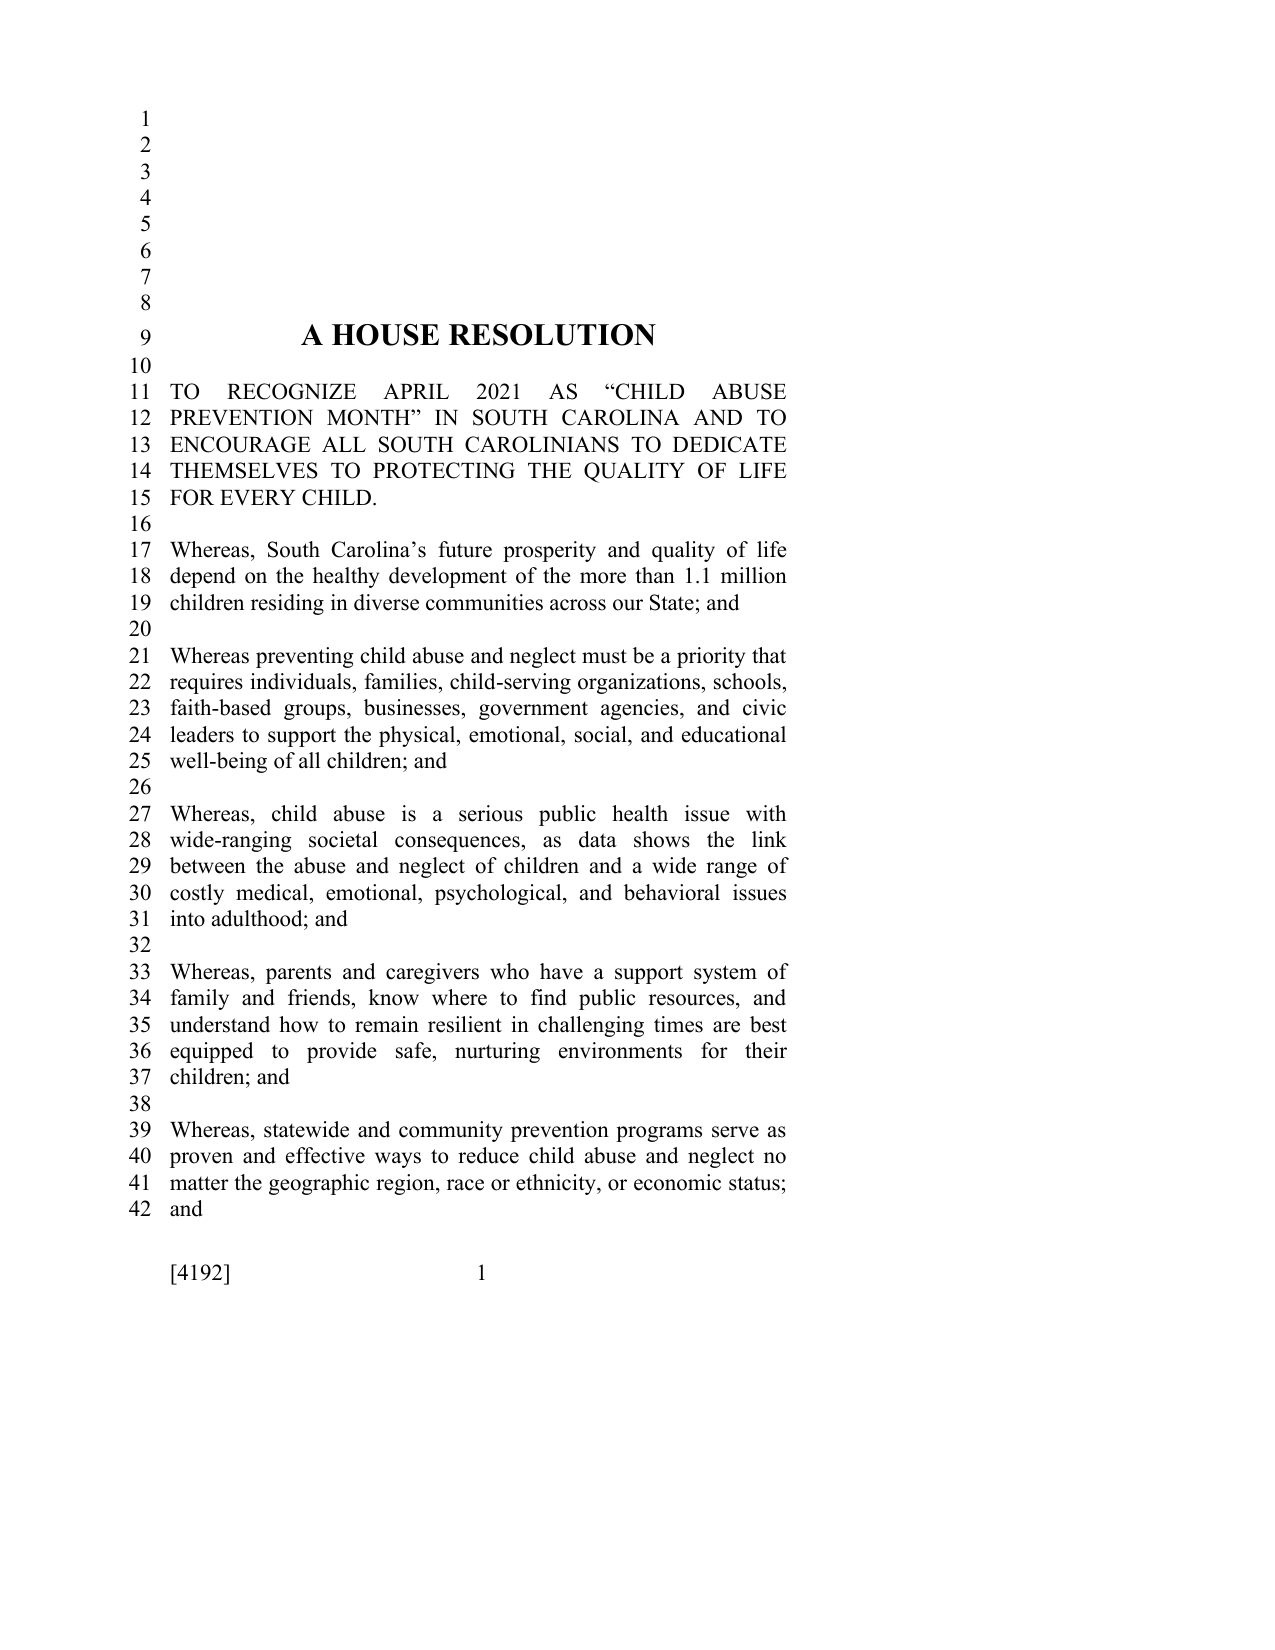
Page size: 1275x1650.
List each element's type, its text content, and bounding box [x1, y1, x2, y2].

text TO RECOGNIZE APRIL 2021 AS “CHILD ABUSE PREVENTION MONTH” IN SOUTH CAROLINA AND TO ENCOURAGE ALL SOUTH CAROLINIANS TO DEDICATE THEMSELVES TO PROTECTING THE QUALITY OF LIFE FOR EVERY CHILD. [169, 378, 787, 510]
text Whereas, parents and caregivers who have a support system of family and friends, know where to find public resources, and understand how to remain resilient in challenging times are best equipped to provide safe, nurturing environments for their children; and [169, 958, 787, 1090]
text A HOUSE RESOLUTION [169, 316, 787, 352]
text Whereas, child abuse is a serious public health issue with wide-ranging societal consequences, as data shows the link between the abuse and neglect of children and a wide range of costly medical, emotional, psychological, and behavioral issues into adulthood; and [169, 800, 787, 932]
text Whereas preventing child abuse and neglect must be a priority that requires individuals, families, child-serving organizations, schools, faith-based groups, businesses, government agencies, and civic leaders to support the physical, emotional, social, and educational well-being of all children; and [169, 642, 787, 773]
text Whereas, statewide and community prevention programs serve as proven and effective ways to reduce child abuse and neglect no matter the geographic region, race or ethnicity, or economic status; and [169, 1116, 787, 1221]
text Whereas, South Carolina’s future prosperity and quality of life depend on the healthy development of the more than 1.1 million children residing in diverse communities across our State; and [169, 536, 787, 615]
